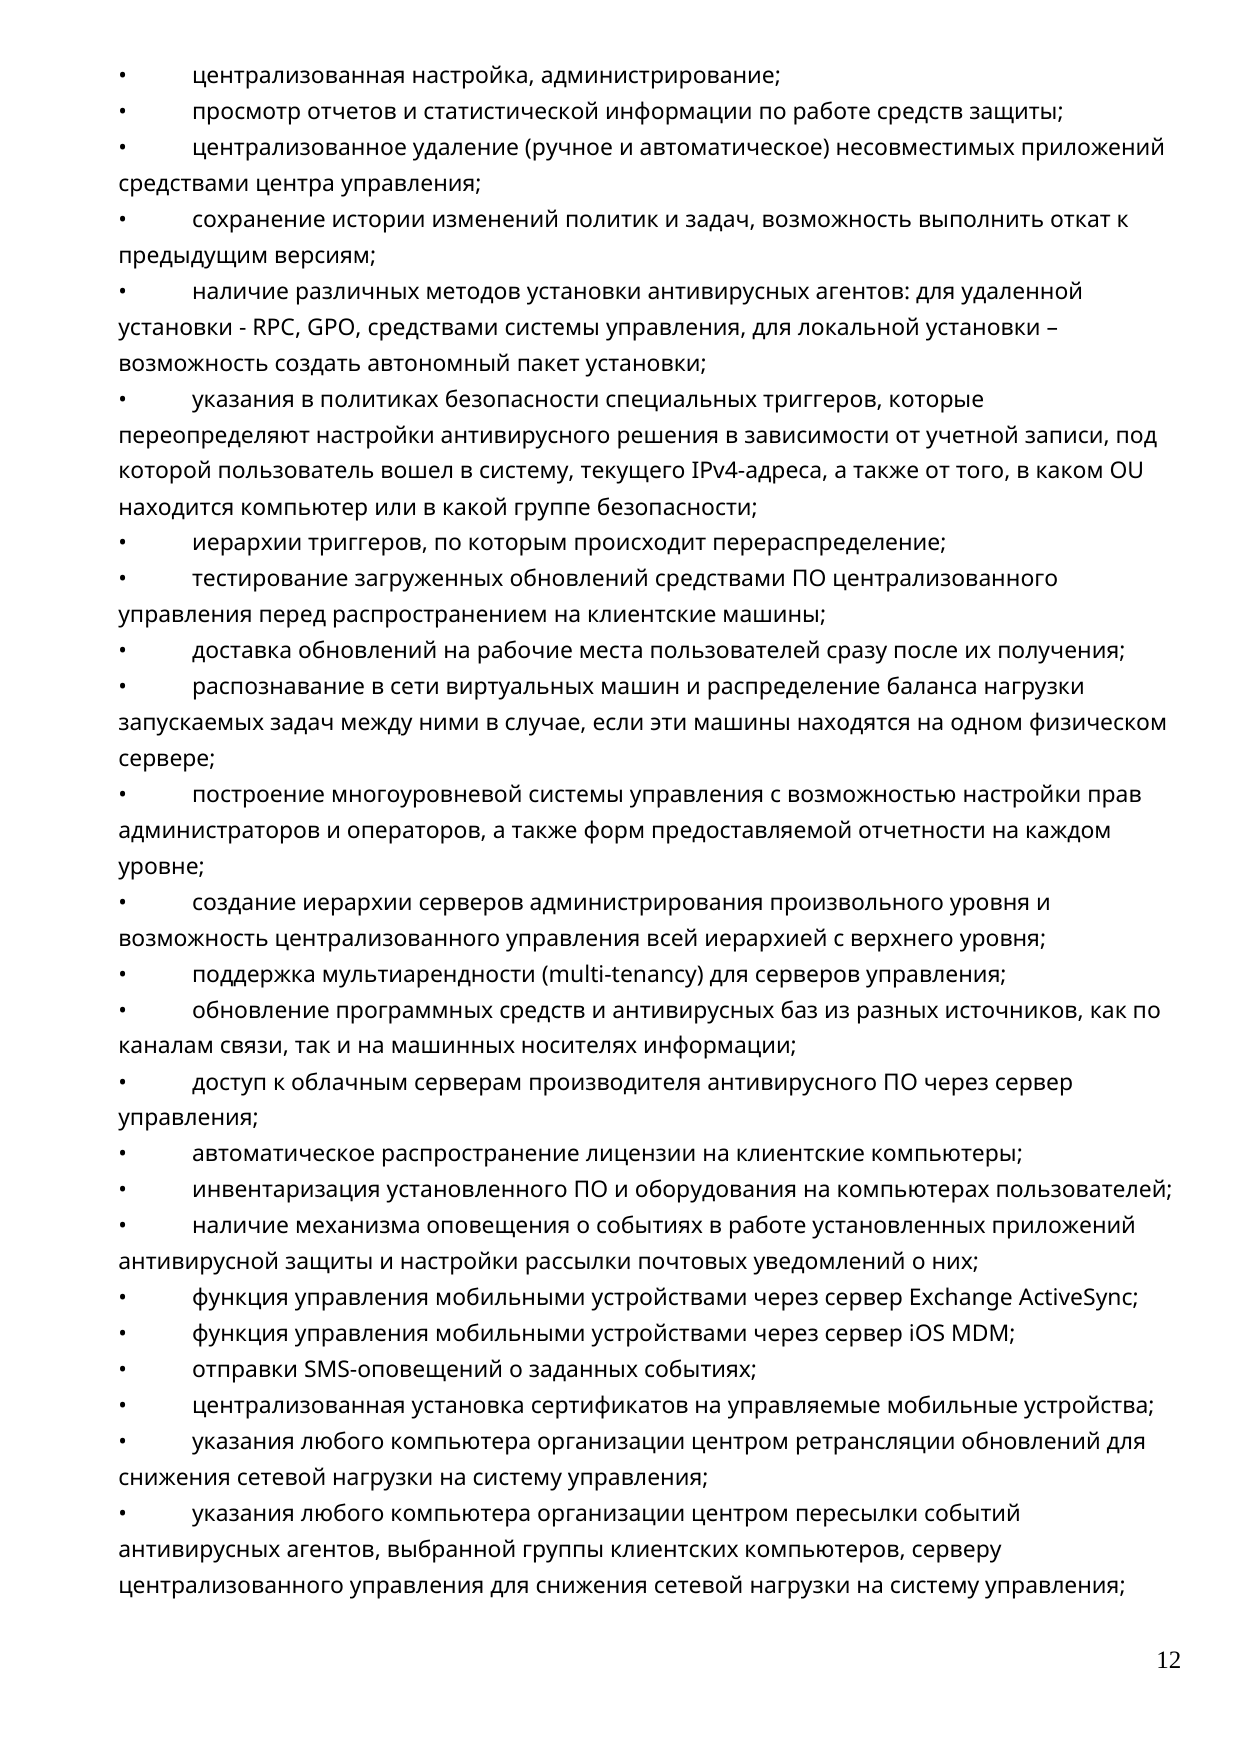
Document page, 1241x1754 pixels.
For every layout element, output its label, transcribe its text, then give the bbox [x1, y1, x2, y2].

text • централизованное удаление (ручное и автоматическое) несовместимых приложений средствами центра управления; [118, 131, 1181, 198]
text • построение многоуровневой системы управления с возможностью настройки прав администраторов и операторов, а также форм предоставляемой отчетности на каждом уровне; [118, 778, 1181, 881]
text • сохранение истории изменений политик и задач, возможность выполнить откат к предыдущим версиям; [118, 203, 1181, 270]
text • указания любого компьютера организации центром пересылки событий антивирусных агентов, выбранной группы клиентских компьютеров, серверу централизованного управления для снижения сетевой нагрузки на систему управления; [118, 1497, 1181, 1600]
text • наличие механизма оповещения о событиях в работе установленных приложений антивирусной защиты и настройки рассылки почтовых уведомлений о них; [118, 1209, 1181, 1276]
text • наличие различных методов установки антивирусных агентов: для удаленной установки - RPC, GPO, средствами системы управления, для локальной установки – возможность создать автономный пакет установки; [118, 275, 1181, 378]
text • тестирование загруженных обновлений средствами ПО централизованного управления перед распространением на клиентские машины; [118, 562, 1181, 629]
text • создание иерархии серверов администрирования произвольного уровня и возможность централизованного управления всей иерархией с верхнего уровня; [118, 886, 1181, 953]
text • отправки SMS-оповещений о заданных событиях; [118, 1353, 1181, 1384]
text • распознавание в сети виртуальных машин и распределение баланса нагрузки запускаемых задач между ними в случае, если эти машины находятся на одном физическом сервере; [118, 670, 1181, 773]
text • функция управления мобильными устройствами через сервер iOS MDM; [118, 1317, 1181, 1348]
text • централизованная установка сертификатов на управляемые мобильные устройства; [118, 1389, 1181, 1420]
text • обновление программных средств и антивирусных баз из разных источников, как по каналам связи, так и на машинных носителях информации; [118, 993, 1181, 1061]
text • доставка обновлений на рабочие места пользователей сразу после их получения; [118, 634, 1181, 665]
text • автоматическое распространение лицензии на клиентские компьютеры; [118, 1137, 1181, 1168]
text • доступ к облачным серверам производителя антивирусного ПО через сервер управления; [118, 1065, 1181, 1133]
text • указания любого компьютера организации центром ретрансляции обновлений для снижения сетевой нагрузки на систему управления; [118, 1425, 1181, 1492]
text • поддержка мультиарендности (multi-tenancy) для серверов управления; [118, 958, 1181, 989]
text • инвентаризация установленного ПО и оборудования на компьютерах пользователей; [118, 1173, 1181, 1204]
text • просмотр отчетов и статистической информации по работе средств защиты; [118, 95, 1181, 126]
text • централизованная настройка, администрирование; [118, 59, 1181, 90]
text • функция управления мобильными устройствами через сервер Exchange ActiveSync; [118, 1281, 1181, 1312]
text • иерархии триггеров, по которым происходит перераспределение; [118, 526, 1181, 558]
text • указания в политиках безопасности специальных триггеров, которые переопределяют настройки антивирусного решения в зависимости от учетной записи, под которой пользователь вошел в систему, текущего IPv4-адреса, а также от того, в каком OU находится компьютер или в какой группе безопасности; [118, 383, 1181, 522]
